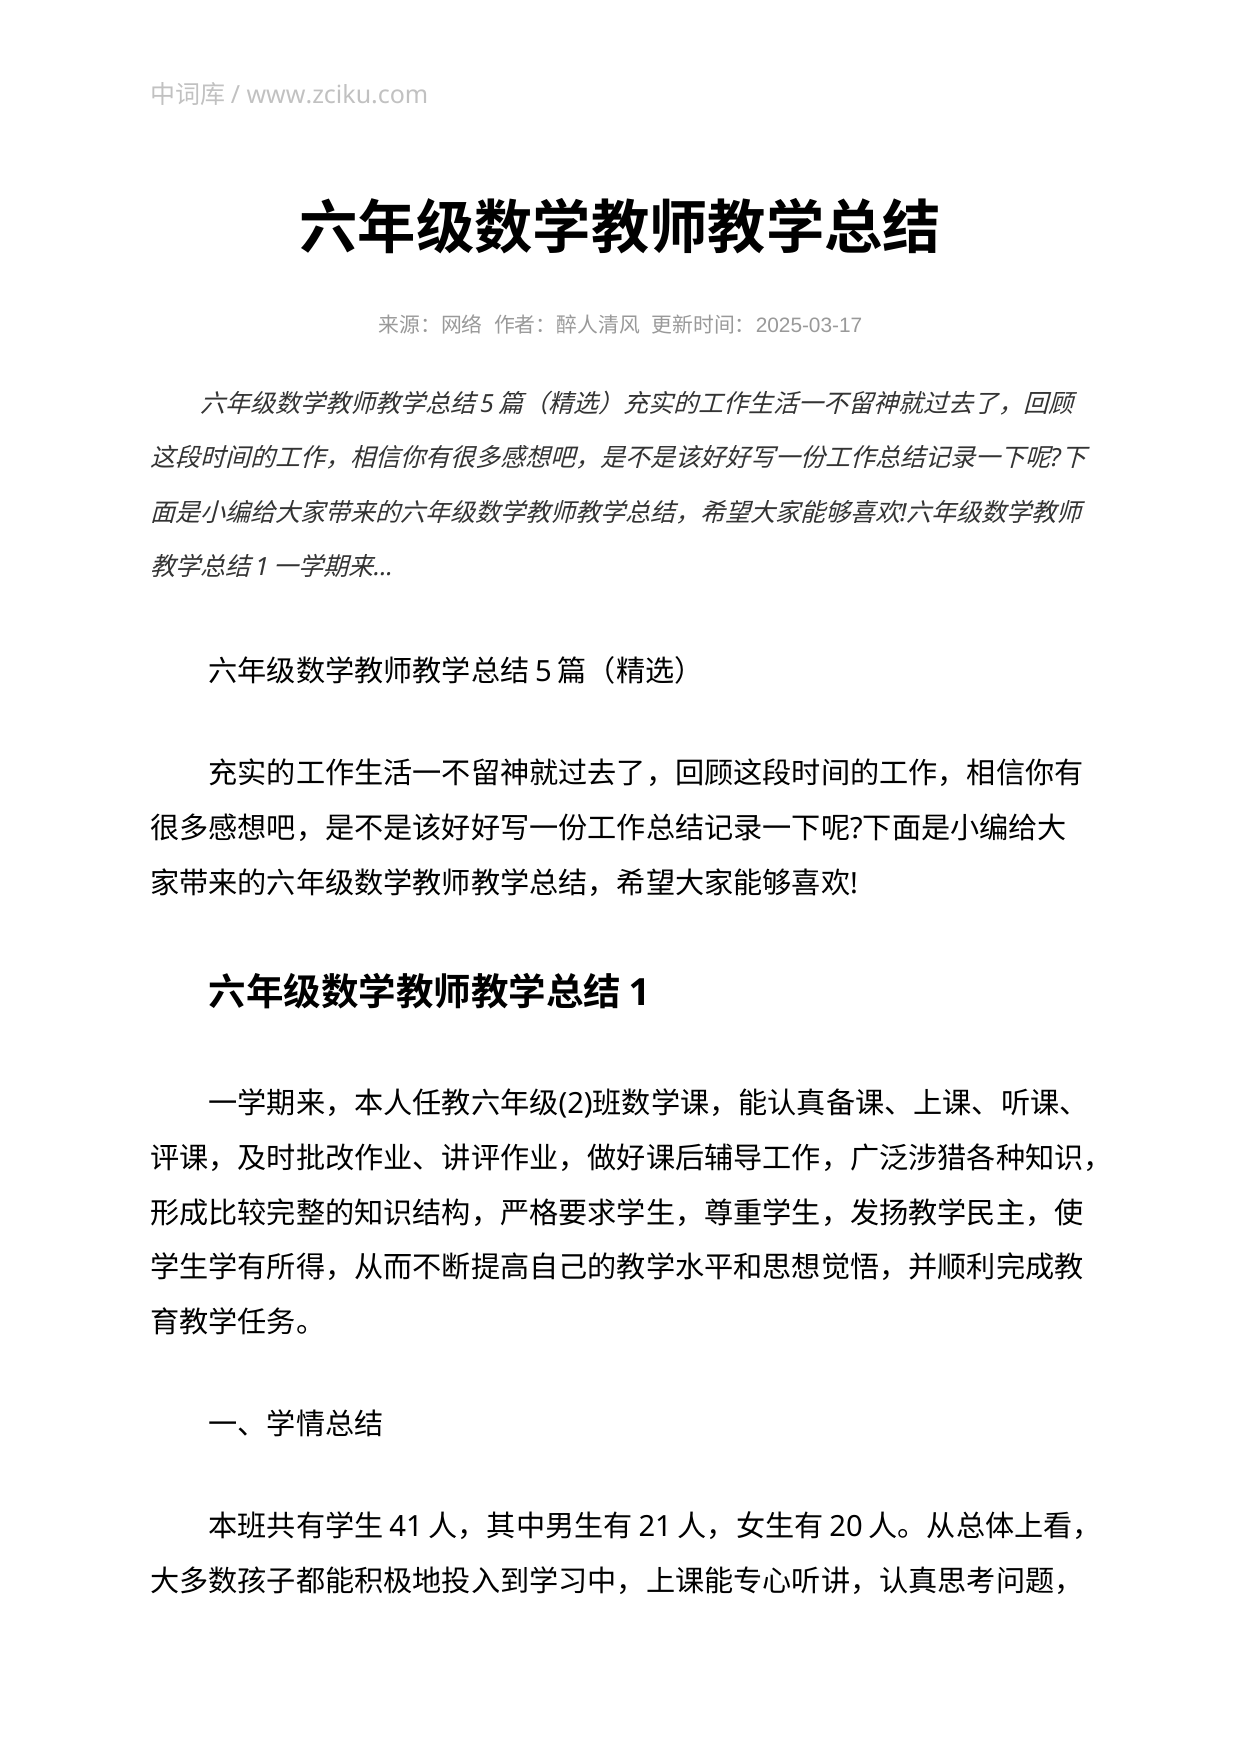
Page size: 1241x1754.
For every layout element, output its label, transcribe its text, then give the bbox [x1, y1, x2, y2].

text 一学期来，本人任教六年级(2)班数学课，能认真备课、上课、听课、评课，及时批改作业、讲评作业，做好课后辅导工作，广泛涉猎各种知识，形成比较完整的知识结构，严格要求学生，尊重学生，发扬教学民主，使学生学有所得，从而不断提高自己的教学水平和思想觉悟，并顺利完成教育教学任务。 [150, 1079, 1090, 1341]
text 六年级数学教师教学总结1 [150, 962, 1090, 1016]
subtitle 六年级数学教师教学总结 [150, 181, 1090, 266]
text 六年级数学教师教学总结5篇（精选） [150, 648, 1090, 690]
text 六年级数学教师教学总结5篇（精选）充实的工作生活一不留神就过去了，回顾这段时间的工作，相信你有很多感想吧，是不是该好好写一份工作总结记录一下呢?下面是小编给大家带来的六年级数学教师教学总结，希望大家能够喜欢!六年级数学教师教学总结1一学期来... [150, 383, 1090, 583]
text 来源：网络 作者：醉人清风 更新时间：2025-03-17 [150, 313, 1090, 337]
text 一、学情总结 [150, 1401, 1090, 1443]
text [150, 1502, 1090, 1600]
text 充实的工作生活一不留神就过去了，回顾这段时间的工作，相信你有很多感想吧，是不是该好好写一份工作总结记录一下呢?下面是小编给大家带来的六年级数学教师教学总结，希望大家能够喜欢! [150, 750, 1090, 902]
